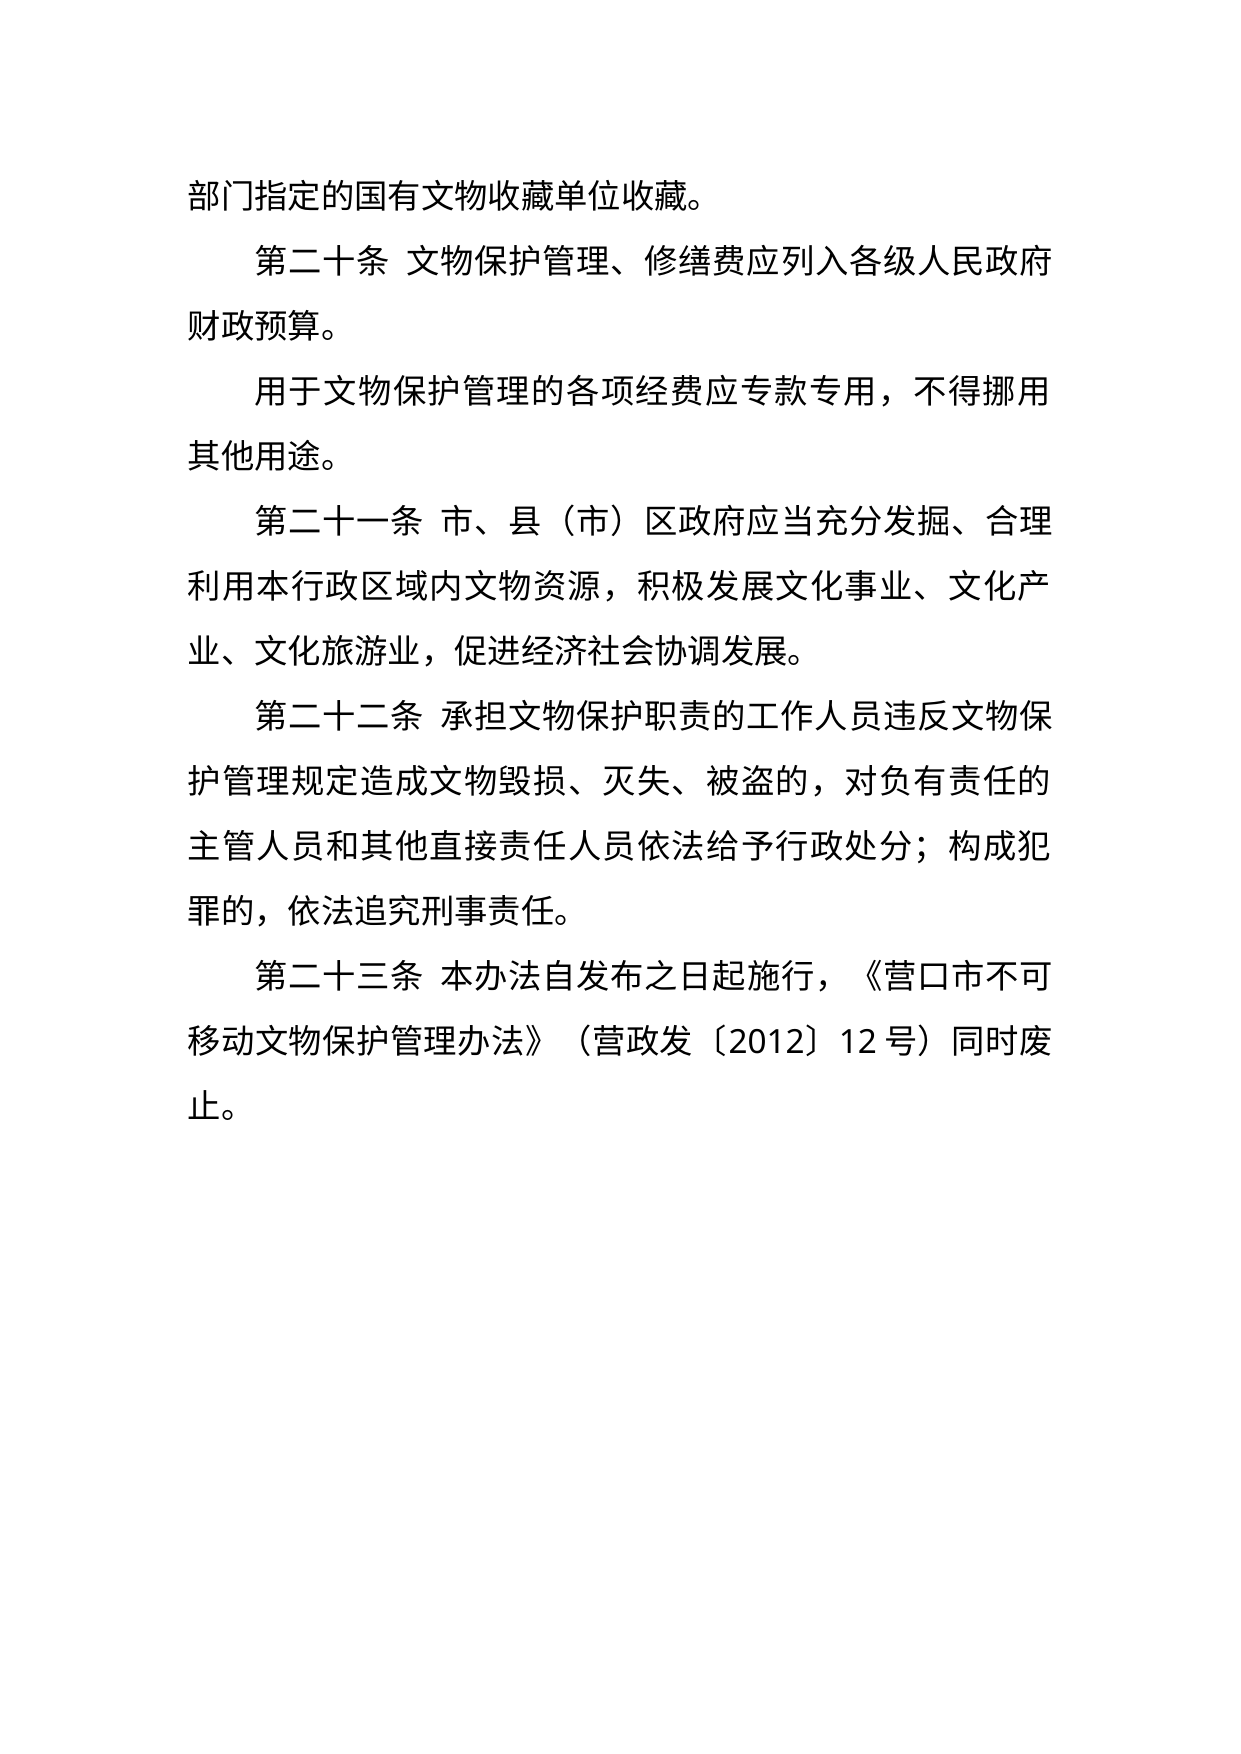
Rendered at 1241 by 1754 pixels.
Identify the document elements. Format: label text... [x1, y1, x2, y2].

text 第二十一条 市、县（市）区政府应当充分发掘、合理利用本行政区域内文物资源，积极发展文化事业、文化产业、文化旅游业，促进经济社会协调发展。 [187, 487, 1053, 682]
text 第二十二条 承担文物保护职责的工作人员违反文物保护管理规定造成文物毁损、灭失、被盗的，对负有责任的主管人员和其他直接责任人员依法给予行政处分；构成犯罪的，依法追究刑事责任。 [187, 682, 1053, 942]
text 第二十条 文物保护管理、修缮费应列入各级人民政府财政预算。 [187, 227, 1053, 357]
text 第二十三条 本办法自发布之日起施行，《营口市不可移动文物保护管理办法》（营政发〔2012〕12号）同时废止。 [187, 942, 1053, 1137]
text 用于文物保护管理的各项经费应专款专用，不得挪用其他用途。 [187, 357, 1053, 487]
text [187, 162, 1053, 227]
